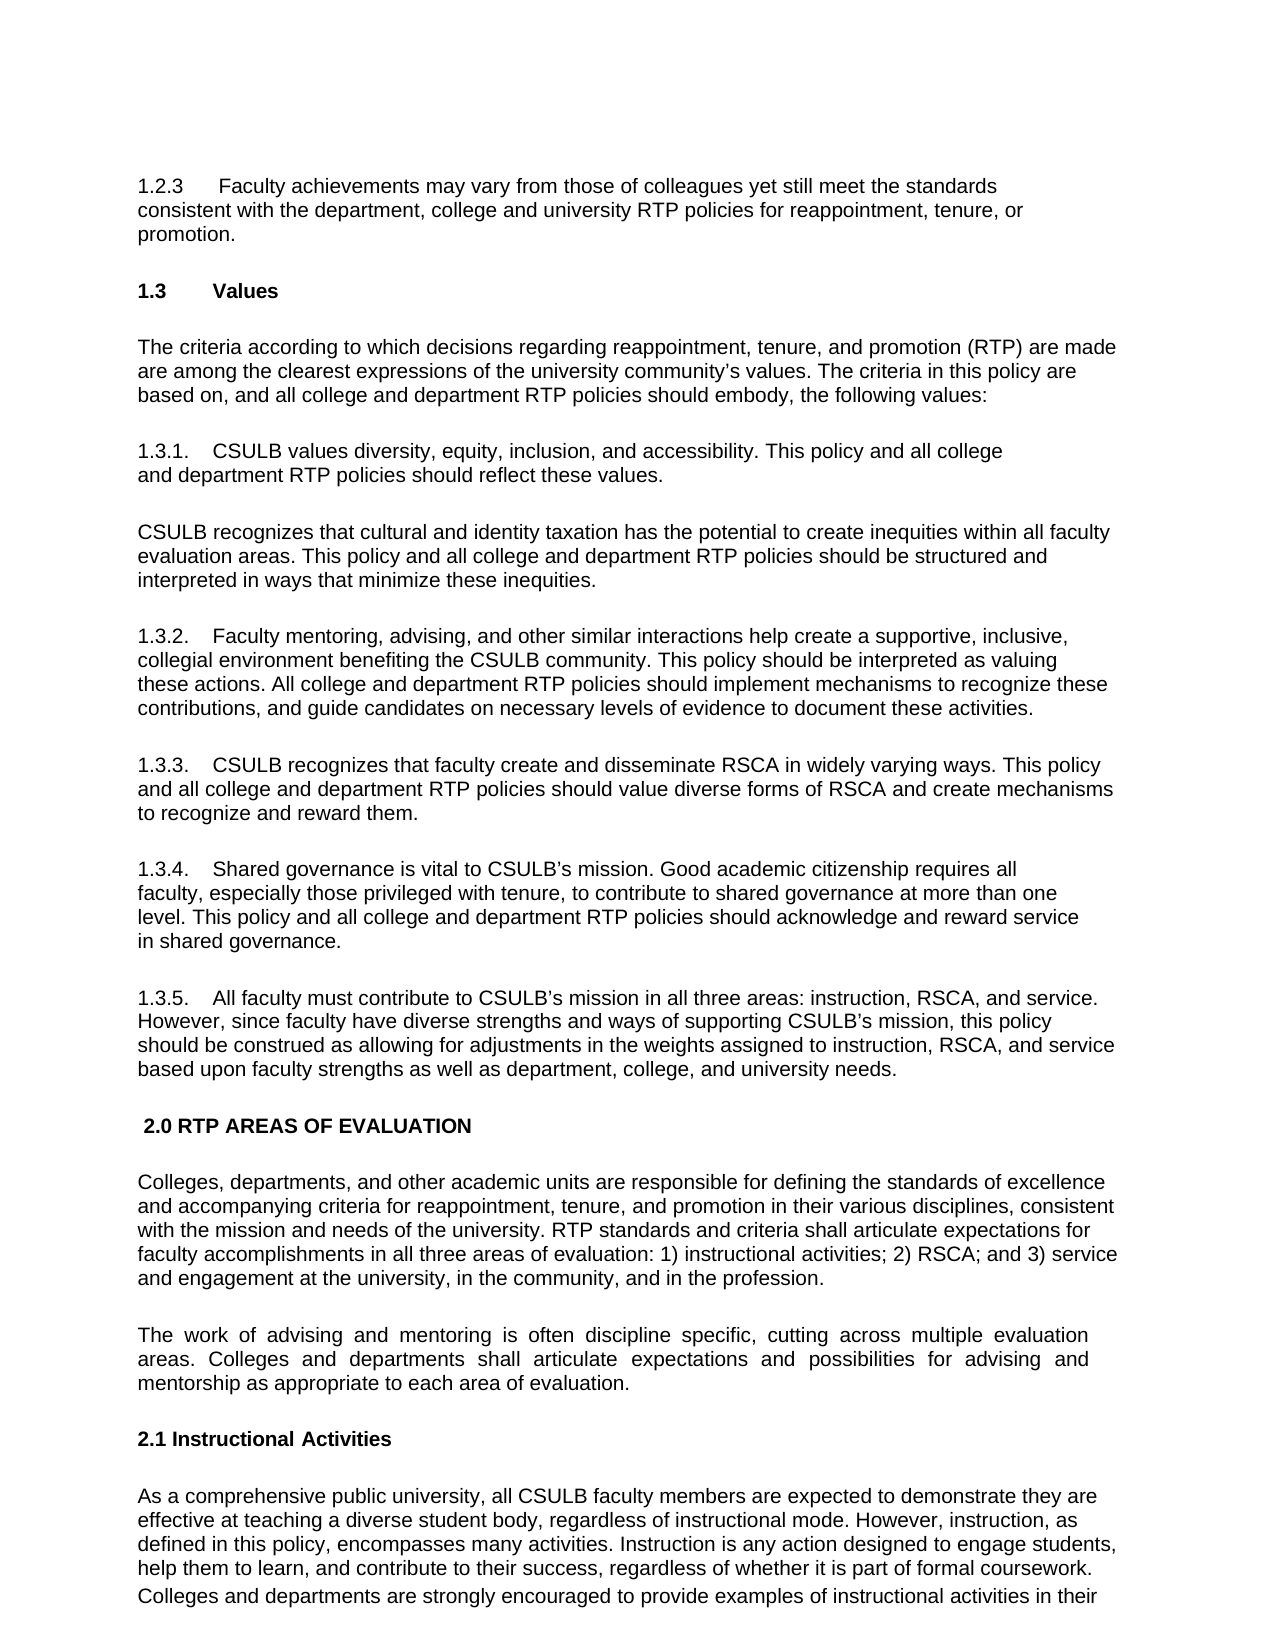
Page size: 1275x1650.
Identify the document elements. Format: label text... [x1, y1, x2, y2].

list Shared governance is vital to CSULB’s mission. Good academic citizenship requires all faculty, especially those privileged with tenure, to contribute to shared governance at more than one level. This policy and all college and department RTP policies should acknowledge and reward service in shared governance. [137, 857, 1088, 953]
list CSULB values diversity, equity, inclusion, and accessibility. This policy and all college and department RTP policies should reflect these values. [137, 439, 1043, 487]
text The work of advising and mentoring is often discipline specific, cutting across multiple evaluation areas. Colleges and departments shall articulate expectations and possibilities for advising and mentorship as appropriate to each area of evaluation. [137, 1322, 1089, 1394]
text The criteria according to which decisions regarding reappointment, tenure, and promotion (RTP) are made are among the clearest expressions of the university community’s values. The criteria in this policy are based on, and all college and department RTP policies should embody, the following values: [137, 335, 1131, 407]
subtitle RTP AREAS OF EVALUATION [143, 1114, 1148, 1138]
list CSULB recognizes that faculty create and disseminate RSCA in widely varying ways. This policy and all college and department RTP policies should value diverse forms of RSCA and create mechanisms to recognize and reward them. [137, 752, 1136, 824]
list Faculty mentoring, advising, and other similar interactions help create a supportive, inclusive, collegial environment benefiting the CSULB community. This policy should be interpreted as valuing these actions. All college and department RTP policies should implement mechanisms to recognize these contributions, and guide candidates on necessary levels of evidence to document these activities. [137, 624, 1114, 720]
subtitle Instructional Activities [137, 1427, 1148, 1451]
text Colleges, departments, and other academic units are responsible for defining the standards of excellence and accompanying criteria for reappointment, tenure, and promotion in their various disciplines, consistent with the mission and needs of the university. RTP standards and criteria shall articulate expectations for faculty accomplishments in all three areas of evaluation: 1) instructional activities; 2) RSCA; and 3) service and engagement at the university, in the community, and in the profession. [137, 1170, 1131, 1290]
list All faculty must contribute to CSULB’s mission in all three areas: instruction, RSCA, and service. However, since faculty have diverse strengths and ways of supporting CSULB’s mission, this policy should be construed as allowing for adjustments in the weights assigned to instruction, RSCA, and service based upon faculty strengths as well as department, college, and university needs. [137, 985, 1118, 1081]
list Faculty achievements may vary from those of colleagues yet still meet the standards consistent with the department, college and university RTP policies for reappointment, tenure, or promotion. [137, 174, 1096, 246]
text As a comprehensive public university, all CSULB faculty members are expected to demonstrate they are effective at teaching a diverse student body, regardless of instructional mode. However, instruction, as defined in this policy, encompasses many activities. Instruction is any action designed to engage students, help them to learn, and contribute to their success, regardless of whether it is part of formal coursework. [137, 1484, 1131, 1579]
subtitle Values [137, 278, 1148, 302]
text CSULB recognizes that cultural and identity taxation has the potential to create inequities within all faculty evaluation areas. This policy and all college and department RTP policies should be structured and interpreted in ways that minimize these inequities. [137, 520, 1131, 592]
text Colleges and departments are strongly encouraged to provide examples of instructional activities in their [137, 1584, 1148, 1608]
